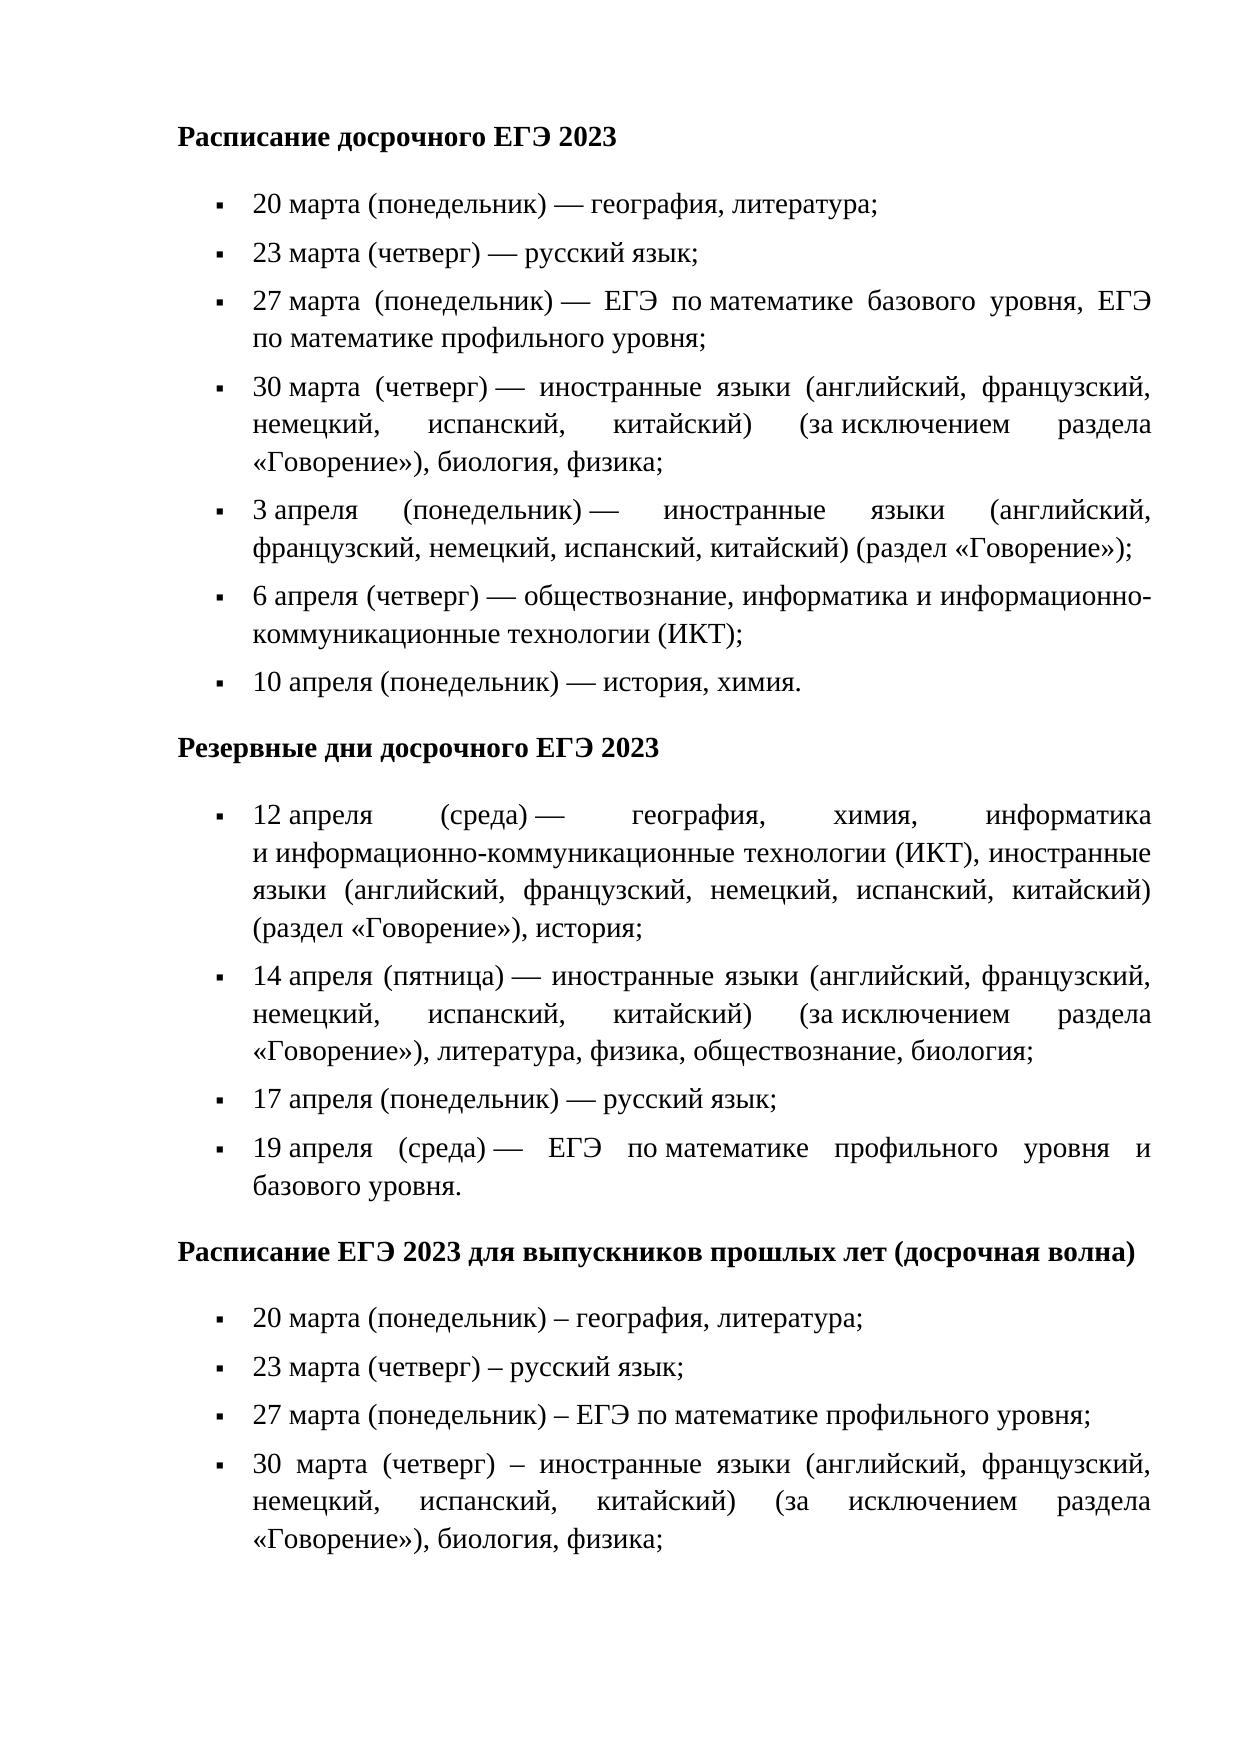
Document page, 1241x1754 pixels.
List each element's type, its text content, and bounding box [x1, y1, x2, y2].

list 20 марта (понедельник) – география, литература; [215, 1297, 1152, 1334]
list 30 марта (четверг) – иностранные языки (английский, французский, немецкий, испанский, китайский) (за исключением раздела «Говорение»), биология, физика; [215, 1442, 1152, 1554]
list 14 апреля (пятница) — иностранные языки (английский, французский, немецкий, испанский, китайский) (за исключением раздела «Говорение»), литература, физика, обществознание, биология; [215, 954, 1152, 1067]
list 19 апреля (среда) — ЕГЭ по математике профильного уровня и базового уровня. [215, 1126, 1152, 1201]
list 27 марта (понедельник) – ЕГЭ по математике профильного уровня; [215, 1393, 1152, 1431]
list 12 апреля (среда) — география, химия, информатика и информационно-коммуникационные технологии (ИКТ), иностранные языки (английский, французский, немецкий, испанский, китайский) (раздел «Говорение»), история; [215, 793, 1152, 943]
list 30 марта (четверг) — иностранные языки (английский, французский, немецкий, испанский, китайский) (за исключением раздела «Говорение»), биология, физика; [215, 365, 1152, 478]
text Резервные дни досрочного ЕГЭ 2023 [177, 729, 1152, 764]
list 27 марта (понедельник) — ЕГЭ по математике базового уровня, ЕГЭ по математике профильного уровня; [215, 279, 1152, 354]
list 17 апреля (понедельник) — русский язык; [215, 1078, 1152, 1115]
list 23 марта (четверг) – русский язык; [215, 1345, 1152, 1382]
list 20 марта (понедельник) — география, литература; [215, 182, 1152, 220]
list 3 апреля (понедельник) — иностранные языки (английский, французский, немецкий, испанский, китайский) (раздел «Говорение»); [215, 488, 1152, 563]
text Расписание ЕГЭ 2023 для выпускников прошлых лет (досрочная волна) [177, 1232, 1152, 1267]
list 10 апреля (понедельник) — история, химия. [215, 660, 1152, 698]
text Расписание досрочного ЕГЭ 2023 [177, 118, 1152, 153]
list 6 апреля (четверг) — обществознание, информатика и информационно-коммуникационные технологии (ИКТ); [215, 574, 1152, 649]
list 23 марта (четверг) — русский язык; [215, 231, 1152, 268]
